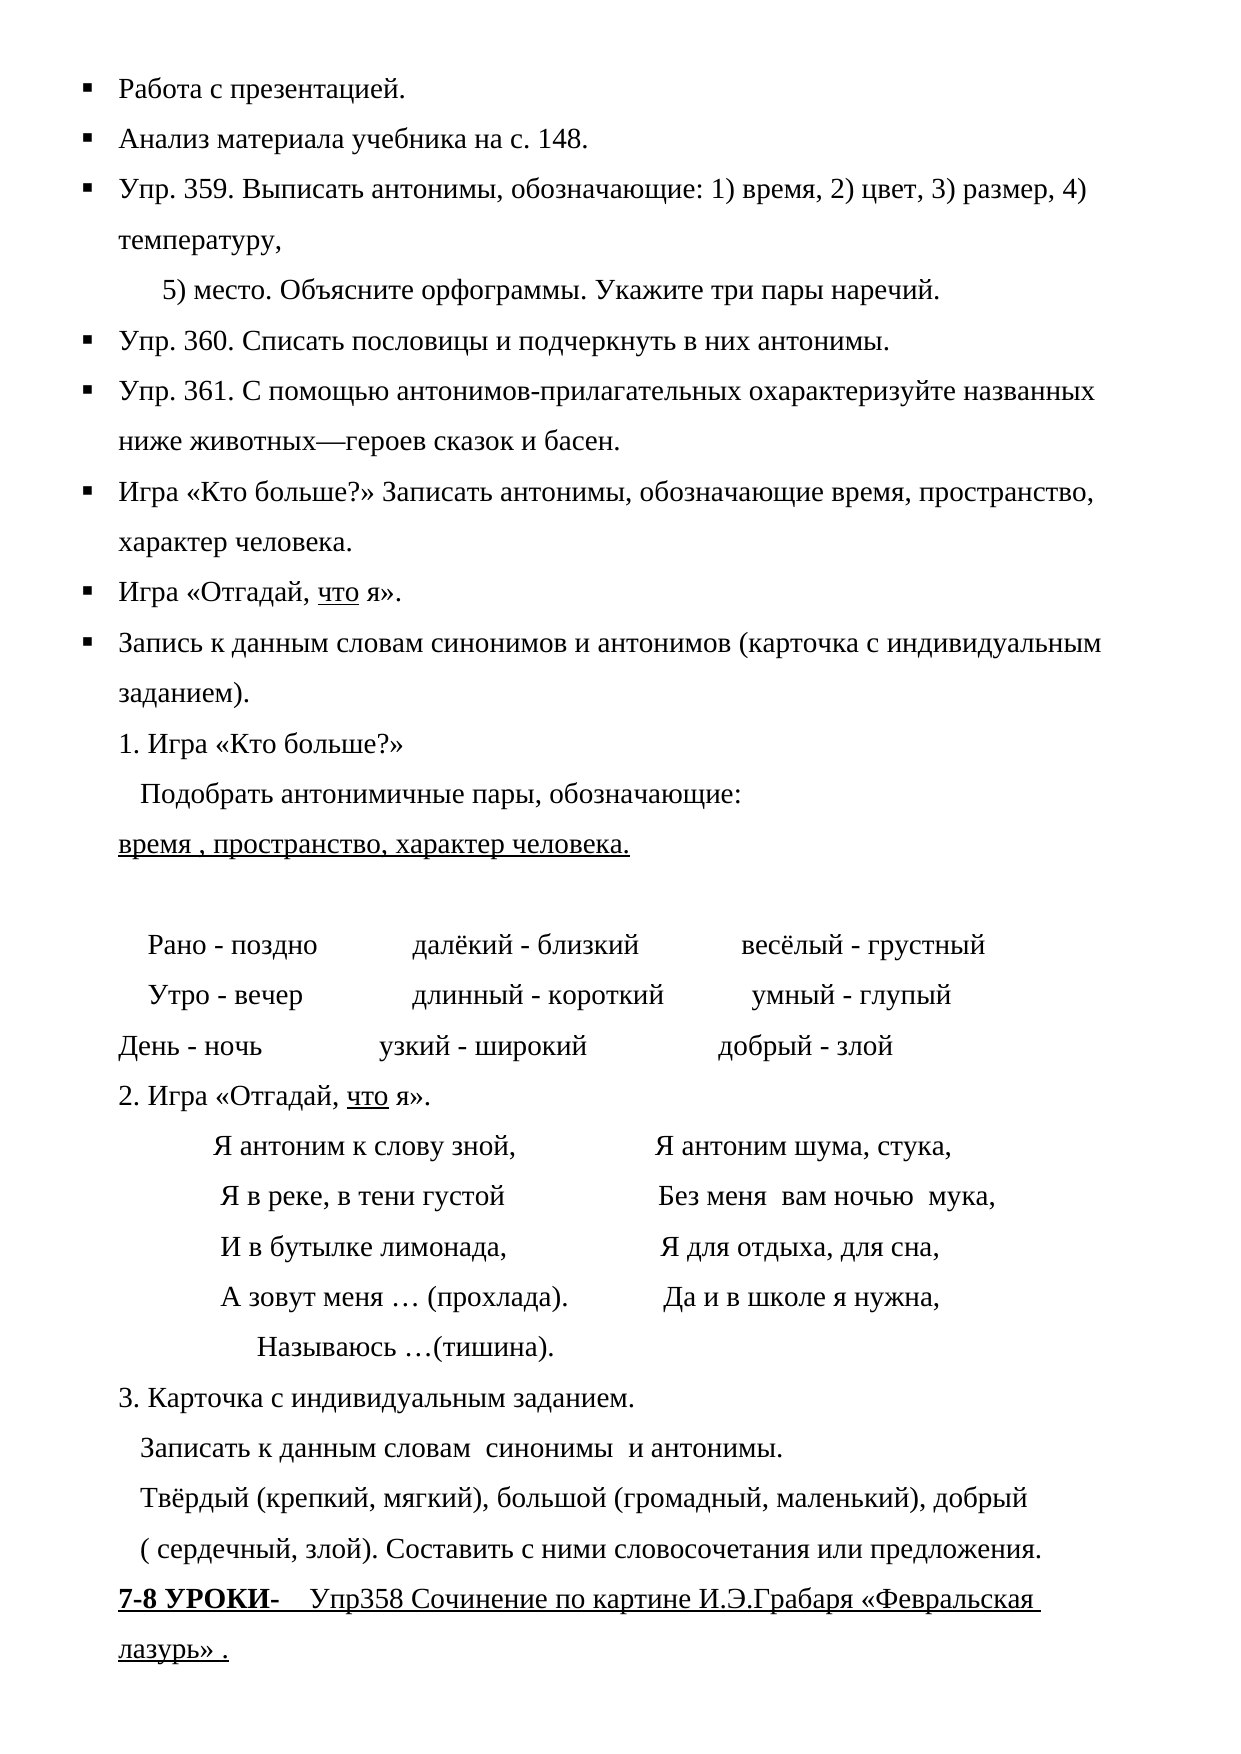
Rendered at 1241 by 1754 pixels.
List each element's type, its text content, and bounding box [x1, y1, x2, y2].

text Подобрать антонимичные пары, обозначающие: [118, 776, 1152, 809]
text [118, 1581, 1152, 1665]
text А зовут меня … (прохлада). Да и в школе я нужна, [118, 1279, 1152, 1313]
list Анализ материала учебника на с. 148. [81, 121, 1152, 155]
text время , пространство, характер человека. [118, 826, 1152, 860]
text 3. Карточка с индивидуальным заданием. [118, 1380, 1152, 1413]
text Называюсь …(тишина). [118, 1329, 1152, 1363]
list Упр. 361. С помощью антонимов-прилагательных охарактеризуйте названных ниже животных—героев сказок и басен. [81, 373, 1152, 457]
list Упр. 359. Выписать антонимы, обозначающие: 1) время, 2) цвет, 3) размер, 4) температуру, [81, 172, 1152, 256]
text ( сердечный, злой). Составить с ними словосочетания или предложения. [118, 1531, 1152, 1564]
list Упр. 360. Списать пословицы и подчеркнуть в них антонимы. [81, 323, 1152, 356]
list Запись к данным словам синонимов и антонимов (карточка с индивидуальным заданием). [81, 625, 1152, 709]
text Я в реке, в тени густой Без меня вам ночью мука, [118, 1178, 1152, 1212]
text 2. Игра «Отгадай, что я». [118, 1078, 1152, 1111]
text День - ночь узкий - широкий добрый - злой [118, 1028, 1152, 1061]
list Работа с презентацией. [81, 71, 1152, 104]
text Рано - поздно далёкий - близкий весёлый - грустный [118, 927, 1152, 961]
text Я антоним к слову зной, Я антоним шума, стука, [118, 1128, 1152, 1162]
text 5) место. Объясните орфограммы. Укажите три пары наречий. [118, 272, 1152, 306]
text Записать к данным словам синонимы и антонимы. [118, 1430, 1152, 1464]
text Твёрдый (крепкий, мягкий), большой (громадный, маленький), добрый [118, 1480, 1152, 1514]
text 1. Игра «Кто больше?» [118, 726, 1152, 759]
text И в бутылке лимонада, Я для отдыха, для сна, [118, 1229, 1152, 1262]
list Игра «Кто больше?» Записать антонимы, обозначающие время, пространство, характер человека. [81, 474, 1152, 558]
text Утро - вечер длинный - короткий умный - глупый [118, 977, 1152, 1011]
list Игра «Отгадай, что я». [81, 574, 1152, 608]
